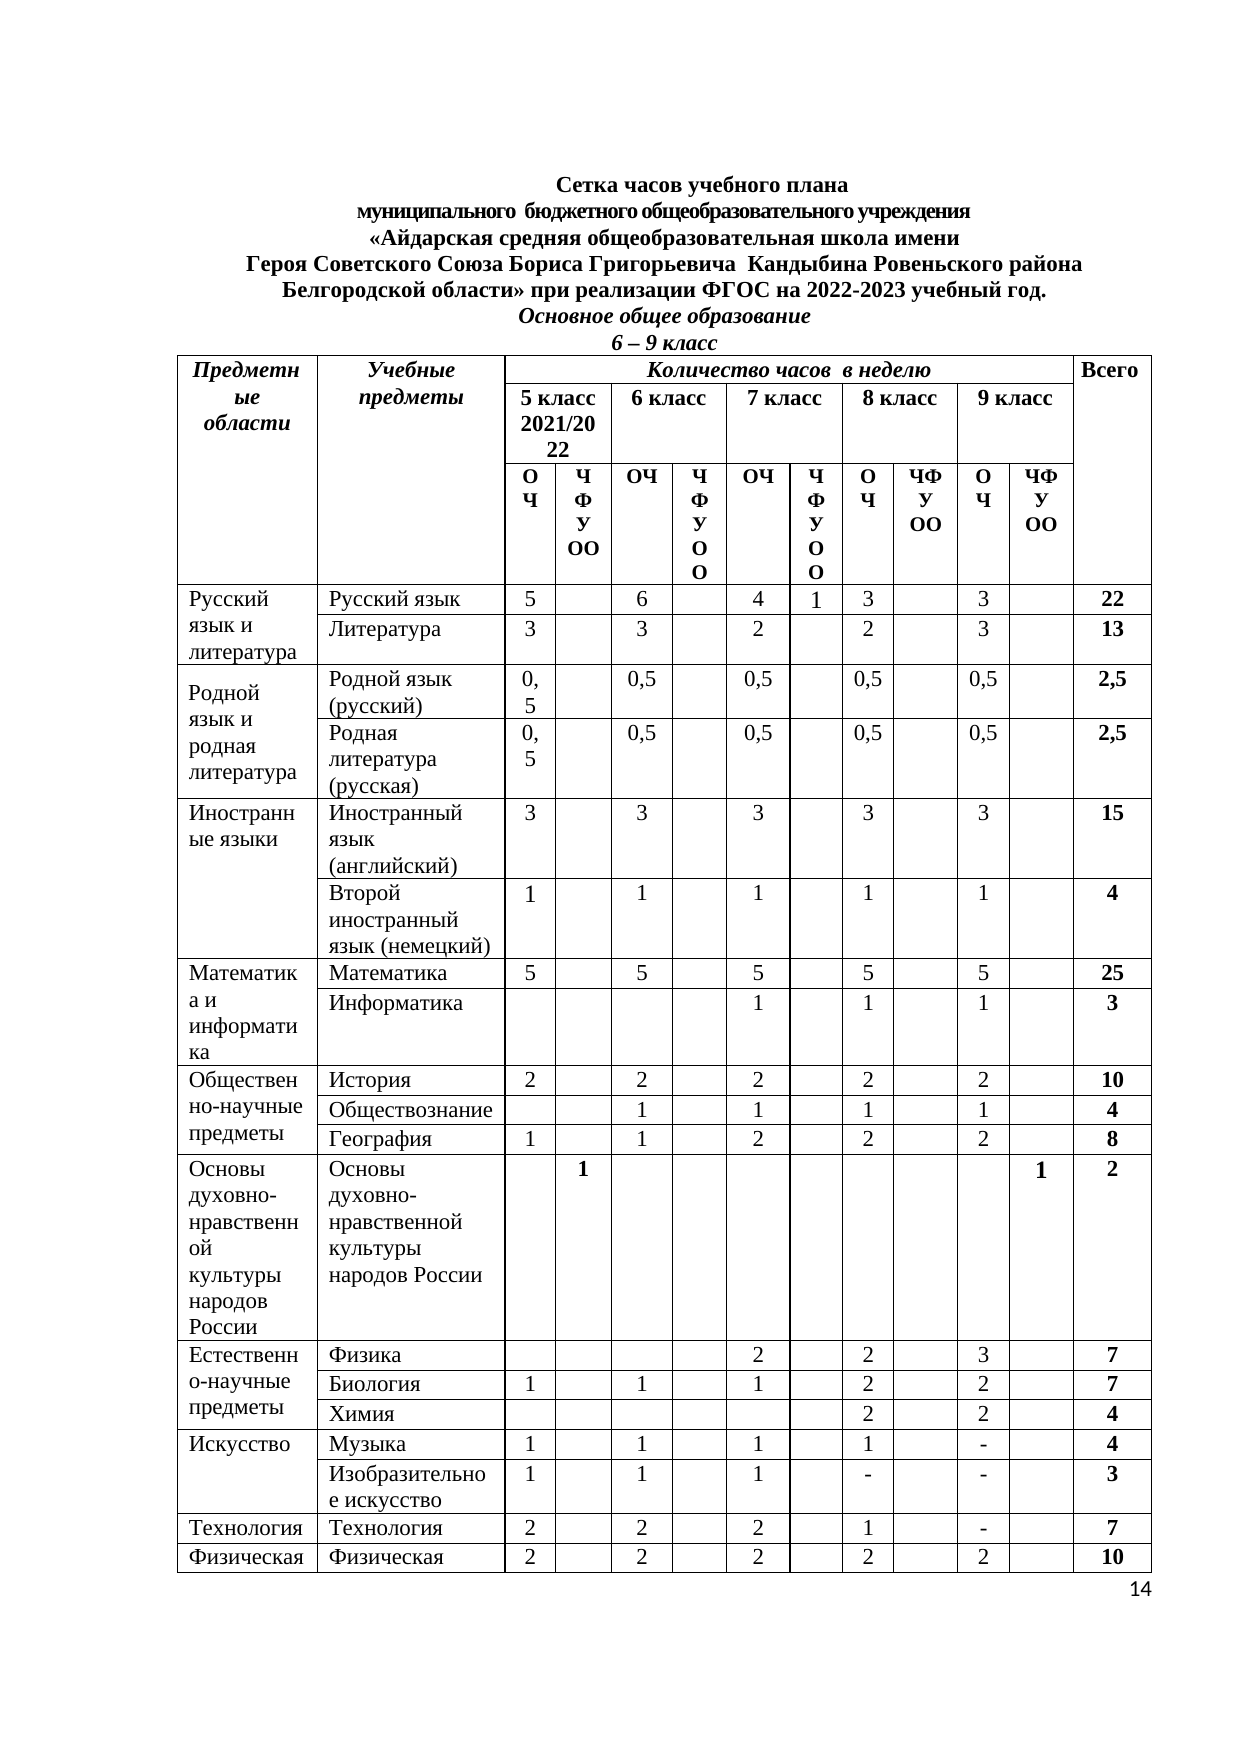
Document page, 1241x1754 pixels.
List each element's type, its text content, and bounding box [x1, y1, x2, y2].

table_cell 2 [612, 1544, 672, 1572]
table_cell 2,5 [1074, 719, 1151, 798]
table_cell Основы духовно-нравственной культуры народов России [178, 1155, 317, 1340]
table_cell [612, 1341, 672, 1369]
table_cell Музыка [318, 1430, 504, 1459]
table_cell [612, 989, 672, 1065]
table_cell [1010, 959, 1073, 988]
table_cell 3 [958, 585, 1009, 614]
table_cell 0,5 [958, 719, 1009, 798]
table_cell 3 [843, 585, 893, 614]
text Сетка часов учебного плана [252, 171, 1152, 197]
text Героя Советского Союза Бориса Григорьевича Кандыбина Ровеньского района [177, 250, 1152, 276]
text Основное общее образование [177, 303, 1152, 329]
table_cell 1 [556, 1155, 611, 1340]
table_cell 5 [506, 585, 555, 614]
table_cell [673, 665, 726, 718]
table_cell 2 [958, 1125, 1009, 1154]
table_cell - [958, 1460, 1009, 1513]
table_cell 7 класс [727, 384, 842, 463]
table_cell 5 класс 2021/2022 [506, 384, 611, 463]
table_cell 3 [958, 799, 1009, 878]
table_cell [791, 1371, 842, 1399]
table_cell 3 [612, 615, 672, 664]
table_cell [1010, 1430, 1073, 1459]
table_cell [894, 665, 957, 718]
table_cell [894, 959, 957, 988]
table_cell [673, 1341, 726, 1369]
table_cell [894, 1371, 957, 1399]
table_cell 2,5 [1074, 665, 1151, 718]
table_cell [727, 1155, 789, 1340]
table_cell [894, 799, 957, 878]
table_cell 3 [727, 799, 789, 878]
table_cell Иностранный язык (английский) [318, 799, 504, 878]
table_cell 1 [727, 1460, 789, 1513]
table_cell 1 [843, 1514, 893, 1542]
table_cell [1010, 799, 1073, 878]
table_cell [791, 1096, 842, 1124]
table_cell [673, 959, 726, 988]
table_cell [894, 1430, 957, 1459]
table_cell [894, 719, 957, 798]
table_cell [556, 959, 611, 988]
table_cell 2 [727, 1514, 789, 1542]
table_cell 2 [843, 615, 893, 664]
table_cell 2 [506, 1514, 555, 1542]
table_cell Химия [318, 1400, 504, 1429]
table_cell Родной язык и родная литература [178, 665, 317, 798]
table_cell [1010, 1341, 1073, 1369]
table_cell [673, 1544, 726, 1572]
table_cell [894, 585, 957, 614]
table_cell 4 [1074, 1096, 1151, 1124]
table_cell - [958, 1430, 1009, 1459]
table_cell 1 [843, 1430, 893, 1459]
table_cell География [318, 1125, 504, 1154]
table_cell 1 [958, 989, 1009, 1065]
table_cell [178, 1544, 317, 1572]
table_cell [1010, 1400, 1073, 1429]
table_cell 2 [506, 1544, 555, 1572]
table_cell 7 [1074, 1371, 1151, 1399]
table_cell 1 [506, 1460, 555, 1513]
table_cell [1010, 1544, 1073, 1572]
table_cell 1 [612, 1096, 672, 1124]
table_cell [1010, 879, 1073, 958]
table_cell ЧФУ ОО [791, 464, 842, 584]
text 6 – 9 класс [177, 329, 1152, 355]
table_cell 6 класс [612, 384, 726, 463]
table_cell - [958, 1514, 1009, 1542]
table_cell 2 [727, 1125, 789, 1154]
table_cell ОЧ [506, 464, 555, 584]
table_cell [1010, 1514, 1073, 1542]
table_cell [673, 1400, 726, 1429]
table_cell 0,5 [958, 665, 1009, 718]
table_cell 0,5 [727, 719, 789, 798]
table_cell ЧФУ ОО [556, 464, 611, 584]
table_cell 2 [843, 1341, 893, 1369]
table_cell 22 [1074, 585, 1151, 614]
table_cell 7 [1074, 1514, 1151, 1542]
table_cell [791, 1341, 842, 1369]
table_cell 5 [727, 959, 789, 988]
table_cell 4 [1074, 1430, 1151, 1459]
table_cell Искусство [178, 1430, 317, 1513]
table_cell [894, 1544, 957, 1572]
table_cell [791, 879, 842, 958]
table_cell [673, 989, 726, 1065]
table_cell [791, 719, 842, 798]
table_cell Изобразительное искусство [318, 1460, 504, 1513]
table_cell 1 [612, 1460, 672, 1513]
table_cell [556, 1514, 611, 1542]
table_cell [894, 1400, 957, 1429]
table_cell 2 [843, 1400, 893, 1429]
table_cell ОЧ [958, 464, 1009, 584]
table_cell [1010, 615, 1073, 664]
table_cell [791, 1460, 842, 1513]
table_cell Родной язык (русский) [318, 665, 504, 718]
table_cell 1 [506, 879, 555, 958]
table_cell 1 [506, 1125, 555, 1154]
table_cell История [318, 1066, 504, 1094]
table_cell [727, 1400, 789, 1429]
table_cell Математика и информатика [178, 959, 317, 1065]
table_cell 8 [1074, 1125, 1151, 1154]
table_cell 2 [727, 615, 789, 664]
table_cell [556, 989, 611, 1065]
table_cell [791, 799, 842, 878]
table_cell [556, 1341, 611, 1369]
table_cell [612, 1155, 672, 1340]
table_cell 3 [1074, 989, 1151, 1065]
table_cell [506, 1096, 555, 1124]
table_cell 25 [1074, 959, 1151, 988]
table_cell [1010, 1066, 1073, 1094]
table_cell 0,5 [506, 665, 555, 718]
table_cell 3 [958, 615, 1009, 664]
table_cell Русский язык и литература [178, 585, 317, 664]
table_cell 13 [1074, 615, 1151, 664]
table_cell [894, 989, 957, 1065]
table_cell [506, 1341, 555, 1369]
table_cell [894, 1096, 957, 1124]
table_cell 1 [506, 1430, 555, 1459]
table_cell [556, 1430, 611, 1459]
table_cell 5 [506, 959, 555, 988]
table_cell [556, 1066, 611, 1094]
table_cell 1 [727, 1430, 789, 1459]
table_cell [791, 959, 842, 988]
table_cell ОЧ [612, 464, 672, 584]
table_cell 1 [958, 1096, 1009, 1124]
table_cell 6 [612, 585, 672, 614]
table_cell [1010, 665, 1073, 718]
table_cell 3 [843, 799, 893, 878]
table_cell 1 [843, 989, 893, 1065]
table_cell 15 [1074, 799, 1151, 878]
table_cell 0,5 [727, 665, 789, 718]
table_cell Физика [318, 1341, 504, 1369]
table_cell [556, 665, 611, 718]
table_cell 1 [506, 1371, 555, 1399]
table_cell [673, 799, 726, 878]
table_cell [506, 1400, 555, 1429]
table_cell [1010, 989, 1073, 1065]
table_cell 1 [1010, 1155, 1073, 1340]
table_cell Естественно-научные предметы [178, 1341, 317, 1429]
table_cell [673, 1066, 726, 1094]
table_cell [556, 1544, 611, 1572]
table_cell [673, 879, 726, 958]
table_cell 9 класс [958, 384, 1073, 463]
table_cell [556, 585, 611, 614]
table_cell 2 [843, 1544, 893, 1572]
table_cell 2 [843, 1371, 893, 1399]
text «Айдарская средняя общеобразовательная школа имени [177, 223, 1152, 250]
table_cell Технология [178, 1514, 317, 1542]
table_cell ЧФУ ОО [673, 464, 726, 584]
table_cell 5 [958, 959, 1009, 988]
table_cell Математика [318, 959, 504, 988]
table_cell Второй иностранный язык (немецкий) [318, 879, 504, 958]
table_cell Родная литература (русская) [318, 719, 504, 798]
table_cell [1010, 1096, 1073, 1124]
table_cell Иностранные языки [178, 799, 317, 958]
table_cell [894, 1125, 957, 1154]
table_cell 1 [612, 879, 672, 958]
table_cell 1 [612, 1125, 672, 1154]
table_cell Основы духовно-нравственной культуры народов России [318, 1155, 504, 1340]
table_cell 3 [506, 615, 555, 664]
table_cell 5 [612, 959, 672, 988]
table_cell 2 [727, 1066, 789, 1094]
table_cell [673, 1371, 726, 1399]
table_cell 1 [612, 1430, 672, 1459]
table_cell Информатика [318, 989, 504, 1065]
table_header Предметные области [178, 356, 317, 584]
table_cell Физическая культура [318, 1544, 504, 1572]
table_cell [673, 1460, 726, 1513]
table_cell [1010, 1371, 1073, 1399]
table_cell 3 [958, 1341, 1009, 1369]
table_cell [894, 615, 957, 664]
table_cell [556, 1460, 611, 1513]
table_cell ЧФУ ОО [894, 464, 957, 584]
table_cell [673, 585, 726, 614]
table_cell 2 [506, 1066, 555, 1094]
table_cell [843, 1155, 893, 1340]
table_cell [673, 1096, 726, 1124]
table_cell 2 [727, 1544, 789, 1572]
table_cell [673, 1514, 726, 1542]
table_cell [556, 799, 611, 878]
table_cell Биология [318, 1371, 504, 1399]
table_cell 2 [843, 1125, 893, 1154]
table_cell [791, 1400, 842, 1429]
table_cell ОЧ [843, 464, 893, 584]
table_cell 2 [727, 1341, 789, 1369]
table_cell Обществознание [318, 1096, 504, 1124]
table_cell [958, 1155, 1009, 1340]
table_cell 2 [1074, 1155, 1151, 1340]
table_cell [673, 615, 726, 664]
table_cell 3 [1074, 1460, 1151, 1513]
table_cell [894, 1066, 957, 1094]
table_cell Русский язык [318, 585, 504, 614]
table_cell [791, 1430, 842, 1459]
table_cell [894, 1460, 957, 1513]
table_cell [1010, 719, 1073, 798]
table_cell [556, 719, 611, 798]
table_cell [556, 879, 611, 958]
table_cell [894, 879, 957, 958]
table_cell 4 [1074, 879, 1151, 958]
table_cell [673, 1155, 726, 1340]
table_cell [556, 1400, 611, 1429]
table_cell 1 [727, 1096, 789, 1124]
table_cell 2 [612, 1066, 672, 1094]
table_cell [1010, 1460, 1073, 1513]
table_cell [791, 989, 842, 1065]
table_header Количество часов в неделю [506, 356, 1073, 383]
table_cell 2 [958, 1066, 1009, 1094]
table_cell 7 [1074, 1341, 1151, 1369]
table_cell [1010, 585, 1073, 614]
table_cell [506, 1155, 555, 1340]
table_cell [791, 1066, 842, 1094]
table_cell 2 [612, 1514, 672, 1542]
table_cell 4 [727, 585, 789, 614]
table_cell [556, 1371, 611, 1399]
table_cell 2 [958, 1371, 1009, 1399]
table_cell 1 [791, 585, 842, 614]
table_cell Технология [318, 1514, 504, 1542]
table_cell 0,5 [843, 665, 893, 718]
table_cell 0,5 [612, 665, 672, 718]
table_cell [673, 1430, 726, 1459]
table_cell 3 [506, 799, 555, 878]
table_cell [894, 1155, 957, 1340]
table_cell Общественно-научные предметы [178, 1066, 317, 1154]
table_cell 2 [958, 1544, 1009, 1572]
table_cell [1010, 1125, 1073, 1154]
table_cell 10 [1074, 1544, 1151, 1572]
text муниципального бюджетного общеобразовательного учреждения [177, 197, 1152, 223]
table_cell [791, 1125, 842, 1154]
table_cell 1 [958, 879, 1009, 958]
table_cell 0,5 [843, 719, 893, 798]
table_cell 5 [843, 959, 893, 988]
table_cell [791, 1155, 842, 1340]
table_cell 1 [727, 989, 789, 1065]
table_cell [556, 1125, 611, 1154]
table_cell ЧФУ ОО [1010, 464, 1073, 584]
table_cell Литература [318, 615, 504, 664]
table_cell [791, 1514, 842, 1542]
table_cell 8 класс [843, 384, 957, 463]
table_cell [556, 1096, 611, 1124]
table_cell 2 [958, 1400, 1009, 1429]
table_cell [791, 665, 842, 718]
table_cell ОЧ [727, 464, 789, 584]
table_cell [791, 1544, 842, 1572]
table_cell 2 [843, 1066, 893, 1094]
table_cell [556, 615, 611, 664]
table_cell [894, 1341, 957, 1369]
table_cell 3 [612, 799, 672, 878]
text Белгородской области» при реализации ФГОС на 2022-2023 учебный год. [177, 276, 1152, 303]
table_cell 0,5 [612, 719, 672, 798]
table_cell - [843, 1460, 893, 1513]
table_header Всего [1074, 356, 1151, 584]
table_cell 1 [843, 879, 893, 958]
table_cell [673, 719, 726, 798]
table_cell [673, 1125, 726, 1154]
table_cell 4 [1074, 1400, 1151, 1429]
table_cell [894, 1514, 957, 1542]
table_header Учебные предметы [318, 356, 504, 584]
table_cell 0,5 [506, 719, 555, 798]
table_cell 10 [1074, 1066, 1151, 1094]
table_cell [506, 989, 555, 1065]
table_cell 1 [612, 1371, 672, 1399]
table_cell 1 [727, 879, 789, 958]
table_cell 1 [843, 1096, 893, 1124]
table_cell [791, 615, 842, 664]
table_cell 1 [727, 1371, 789, 1399]
table_cell [612, 1400, 672, 1429]
